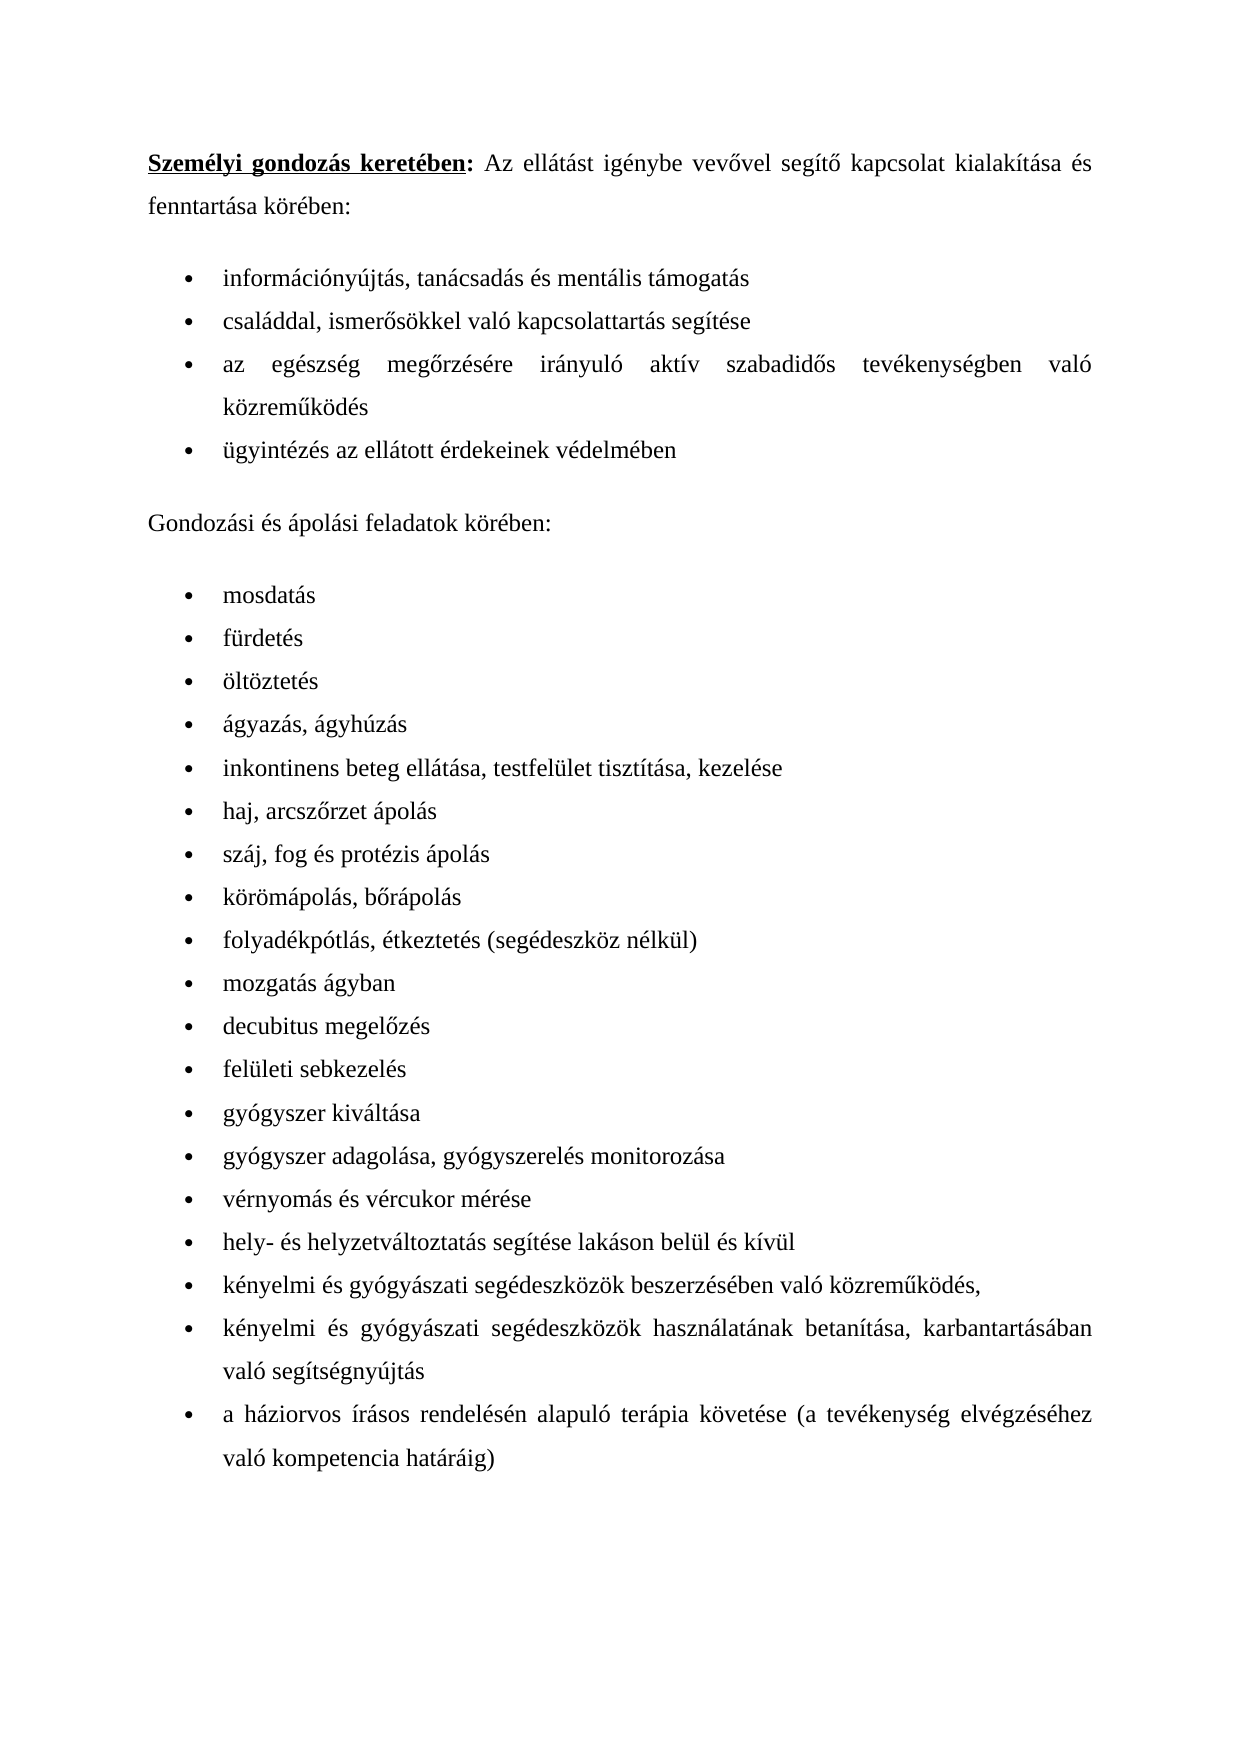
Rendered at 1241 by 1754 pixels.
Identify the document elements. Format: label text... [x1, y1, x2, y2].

list családdal, ismerősökkel való kapcsolattartás segítése [185, 306, 1093, 335]
list mosdatás [185, 580, 1093, 609]
text Személyi gondozás keretében: Az ellátást igénybe vevővel segítő kapcsolat kialakítása és fenntartása körében: [148, 148, 1093, 219]
list információnyújtás, tanácsadás és mentális támogatás [185, 263, 1093, 292]
list hely- és helyzetváltoztatás segítése lakáson belül és kívül [185, 1227, 1093, 1256]
list ágyazás, ágyhúzás [185, 709, 1093, 738]
list gyógyszer adagolása, gyógyszerelés monitorozása [185, 1141, 1093, 1169]
list gyógyszer kiváltása [185, 1098, 1093, 1126]
list haj, arcszőrzet ápolás [185, 796, 1093, 824]
list felületi sebkezelés [185, 1054, 1093, 1083]
list inkontinens beteg ellátása, testfelület tisztítása, kezelése [185, 753, 1093, 781]
list az egészség megőrzésére irányuló aktív szabadidős tevékenységben való közreműködés [185, 349, 1093, 421]
list fürdetés [185, 623, 1093, 652]
list száj, fog és protézis ápolás [185, 839, 1093, 868]
list decubitus megelőzés [185, 1011, 1093, 1040]
list kényelmi és gyógyászati segédeszközök beszerzésében való közreműködés, [185, 1270, 1093, 1299]
list folyadékpótlás, étkeztetés (segédeszköz nélkül) [185, 925, 1093, 954]
list ügyintézés az ellátott érdekeinek védelmében [185, 436, 1093, 464]
list kényelmi és gyógyászati segédeszközök használatának betanítása, karbantartásában való segítségnyújtás [185, 1313, 1093, 1385]
list körömápolás, bőrápolás [185, 882, 1093, 911]
list a háziorvos írásos rendelésén alapuló terápia követése (a tevékenység elvégzéséhez való kompetencia határáig) [185, 1399, 1093, 1471]
text Gondozási és ápolási feladatok körében: [148, 508, 1093, 537]
list öltöztetés [185, 666, 1093, 695]
list mozgatás ágyban [185, 968, 1093, 997]
list vérnyomás és vércukor mérése [185, 1184, 1093, 1213]
